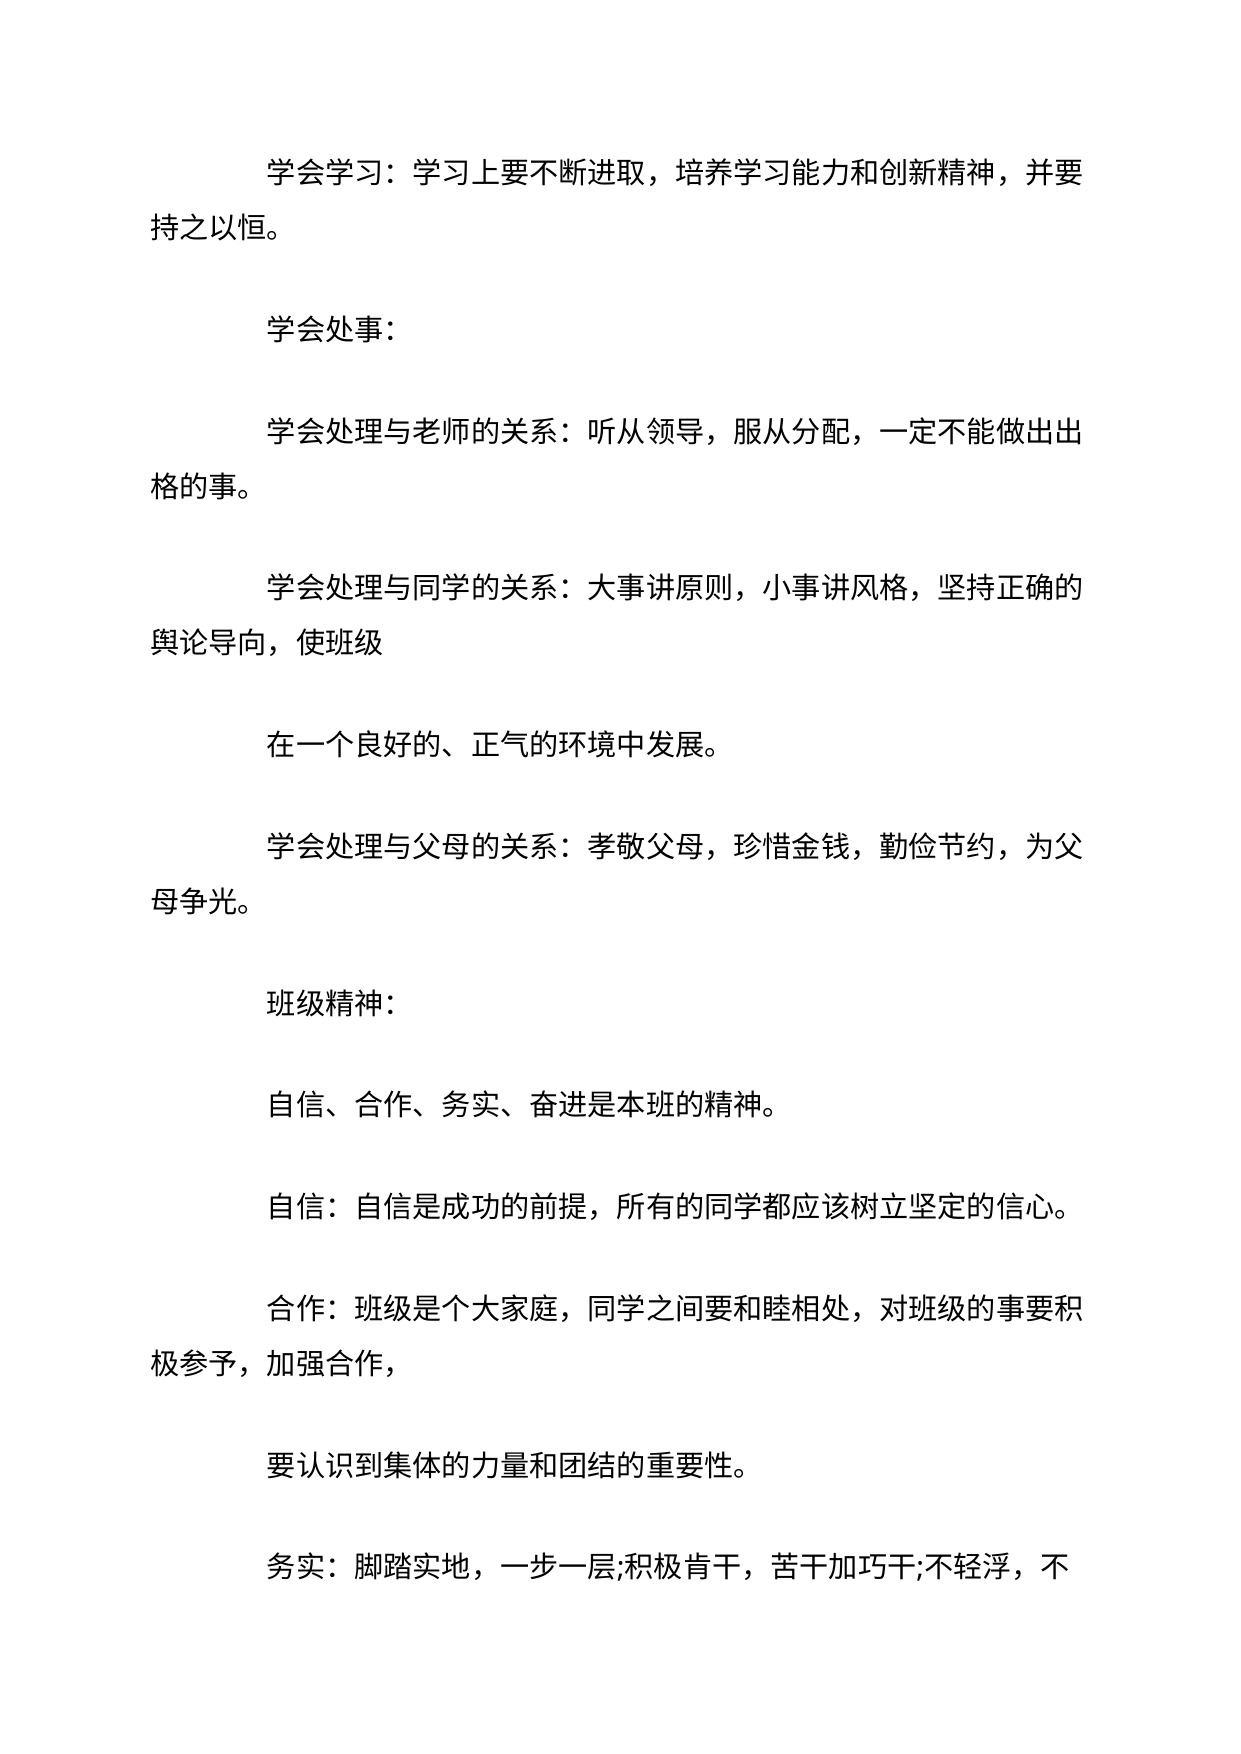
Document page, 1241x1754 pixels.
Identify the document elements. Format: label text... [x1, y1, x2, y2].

text 班级精神： [150, 980, 1090, 1022]
text 合作：班级是个大家庭，同学之间要和睦相处，对班级的事要积极参予，加强合作， [150, 1286, 1090, 1383]
text 自信：自信是成功的前提，所有的同学都应该树立坚定的信心。 [150, 1184, 1090, 1226]
text 自信、合作、务实、奋进是本班的精神。 [150, 1082, 1090, 1124]
text 要认识到集体的力量和团结的重要性。 [150, 1442, 1090, 1484]
text 学会处理与父母的关系：孝敬父母，珍惜金钱，勤俭节约，为父母争光。 [150, 823, 1090, 921]
text 学会处理与老师的关系：听从领导，服从分配，一定不能做出出格的事。 [150, 408, 1090, 506]
text 学会学习：学习上要不断进取，培养学习能力和创新精神，并要持之以恒。 [150, 150, 1090, 247]
text 在一个良好的、正气的环境中发展。 [150, 722, 1090, 764]
text 学会处事： [150, 307, 1090, 349]
text 学会处理与同学的关系：大事讲原则，小事讲风格，坚持正确的舆论导向，使班级 [150, 565, 1090, 662]
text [150, 1544, 1090, 1586]
